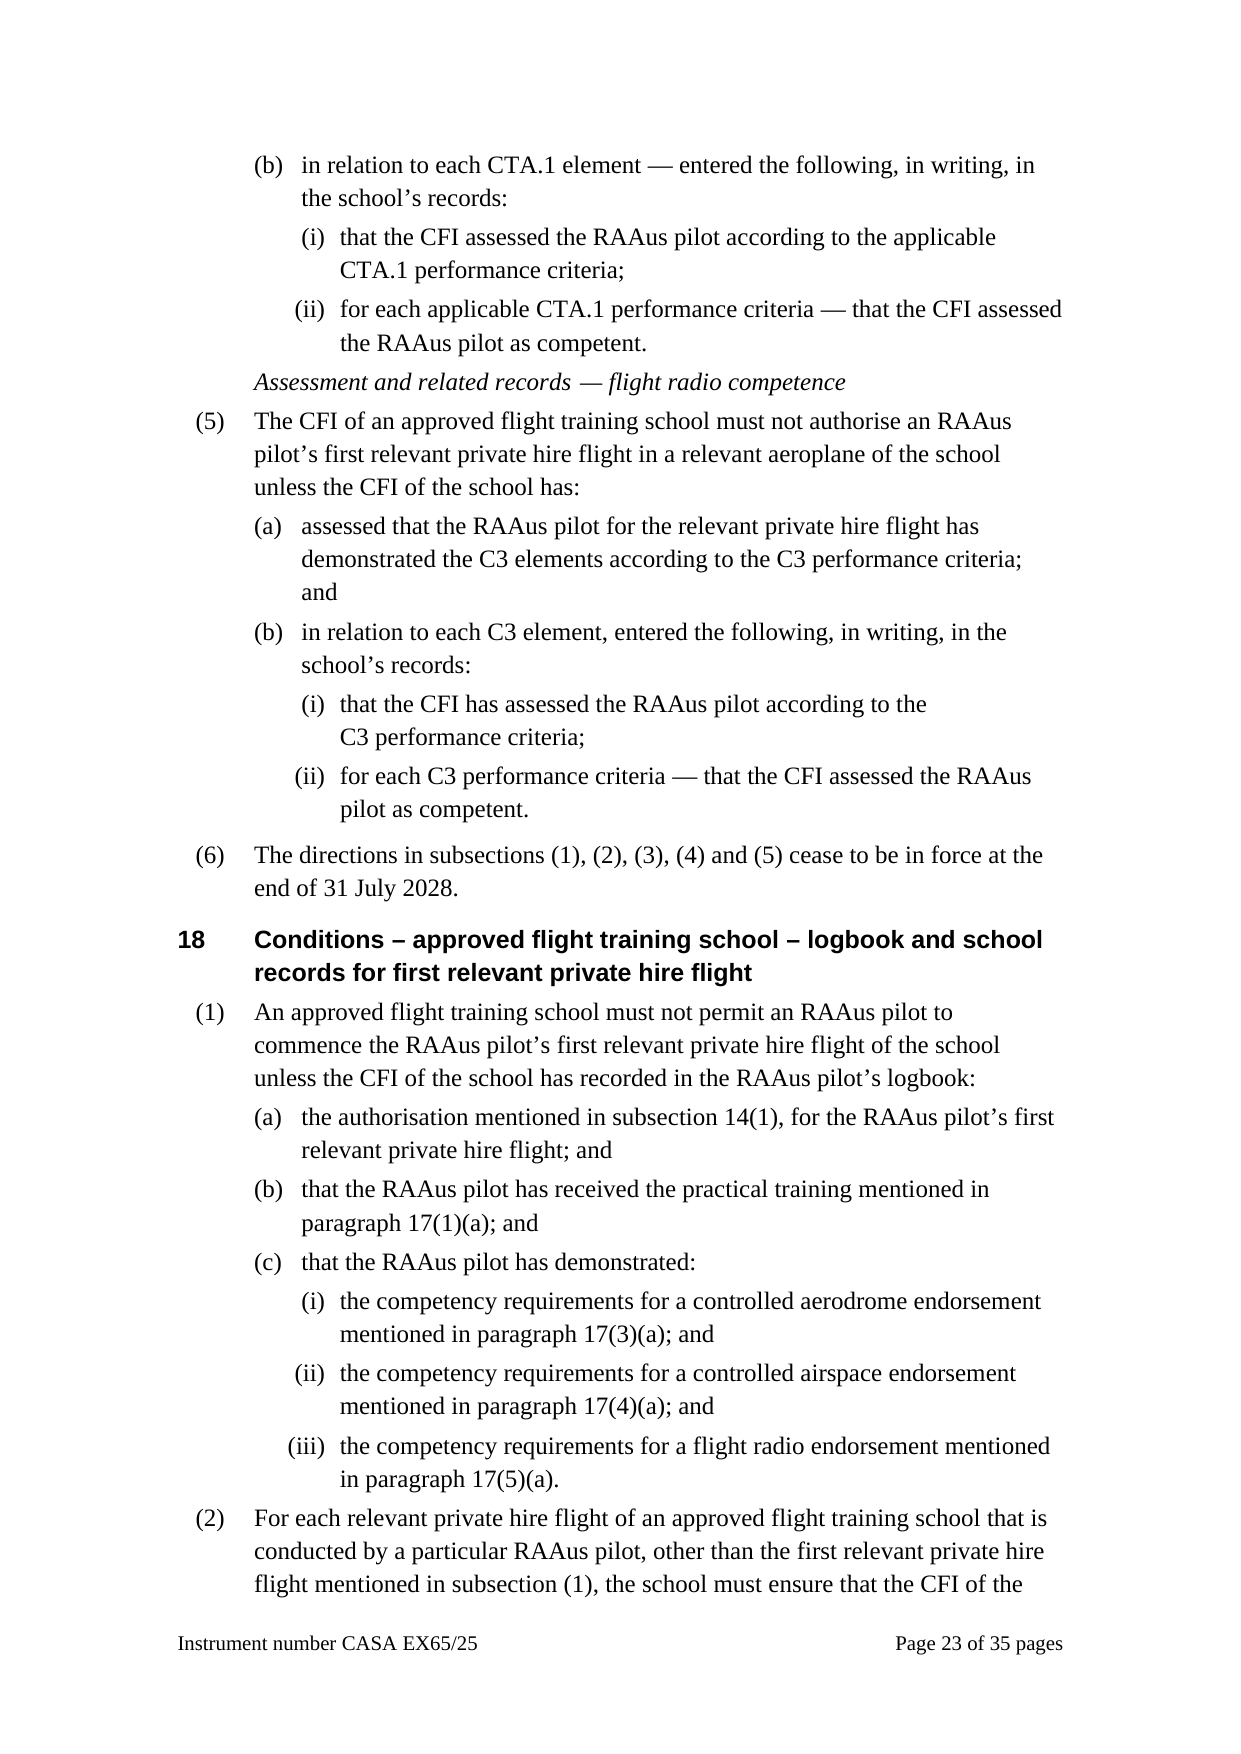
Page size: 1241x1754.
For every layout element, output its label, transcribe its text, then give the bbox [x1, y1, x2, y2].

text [148, 1503, 1063, 1598]
text (iii) the competency requirements for a flight radio endorsement mentioned in paragraph 17(5)(a). [224, 1431, 1063, 1492]
text (ii) for each applicable CTA.1 performance criteria — that the CFI assessed the RAAus pilot as competent. [224, 294, 1063, 356]
text (b) in relation to each CTA.1 element — entered the following, in writing, in the school’s records: [254, 150, 1063, 212]
text (5) The CFI of an approved flight training school must not authorise an RAAus pilot’s first relevant private hire flight in a relevant aeroplane of the school unless the CFI of the school has: [148, 406, 1063, 501]
text (a) the authorisation mentioned in subsection 14(1), for the RAAus pilot’s first relevant private hire flight; and [254, 1102, 1063, 1164]
text (i) the competency requirements for a controlled aerodrome endorsement mentioned in paragraph 17(3)(a); and [224, 1286, 1063, 1348]
subtitle 18 Conditions – approved flight training school – logbook and school records for first relevant private hire flight [177, 925, 1063, 986]
text (i) that the CFI has assessed the RAAus pilot according to the C3 performance criteria; [224, 689, 1063, 751]
text (ii) for each C3 performance criteria — that the CFI assessed the RAAus pilot as competent. [224, 761, 1063, 823]
text (a) assessed that the RAAus pilot for the relevant private hire flight has demonstrated the C3 elements according to the C3 performance criteria; and [254, 511, 1063, 606]
text (1) An approved flight training school must not permit an RAAus pilot to commence the RAAus pilot’s first relevant private hire flight of the school unless the CFI of the school has recorded in the RAAus pilot’s logbook: [148, 997, 1063, 1092]
text (6) The directions in subsections (1), (2), (3), (4) and (5) cease to be in force at the end of 31 July 2028. [148, 840, 1063, 902]
text (c) that the RAAus pilot has demonstrated: [254, 1247, 1063, 1276]
text (i) that the CFI assessed the RAAus pilot according to the applicable CTA.1 performance criteria; [224, 222, 1063, 284]
text Assessment and related records — flight radio competence [148, 367, 1063, 396]
text (b) in relation to each C3 element, entered the following, in writing, in the school’s records: [254, 617, 1063, 678]
text (ii) the competency requirements for a controlled airspace endorsement mentioned in paragraph 17(4)(a); and [224, 1358, 1063, 1420]
text (b) that the RAAus pilot has received the practical training mentioned in paragraph 17(1)(a); and [254, 1174, 1063, 1236]
